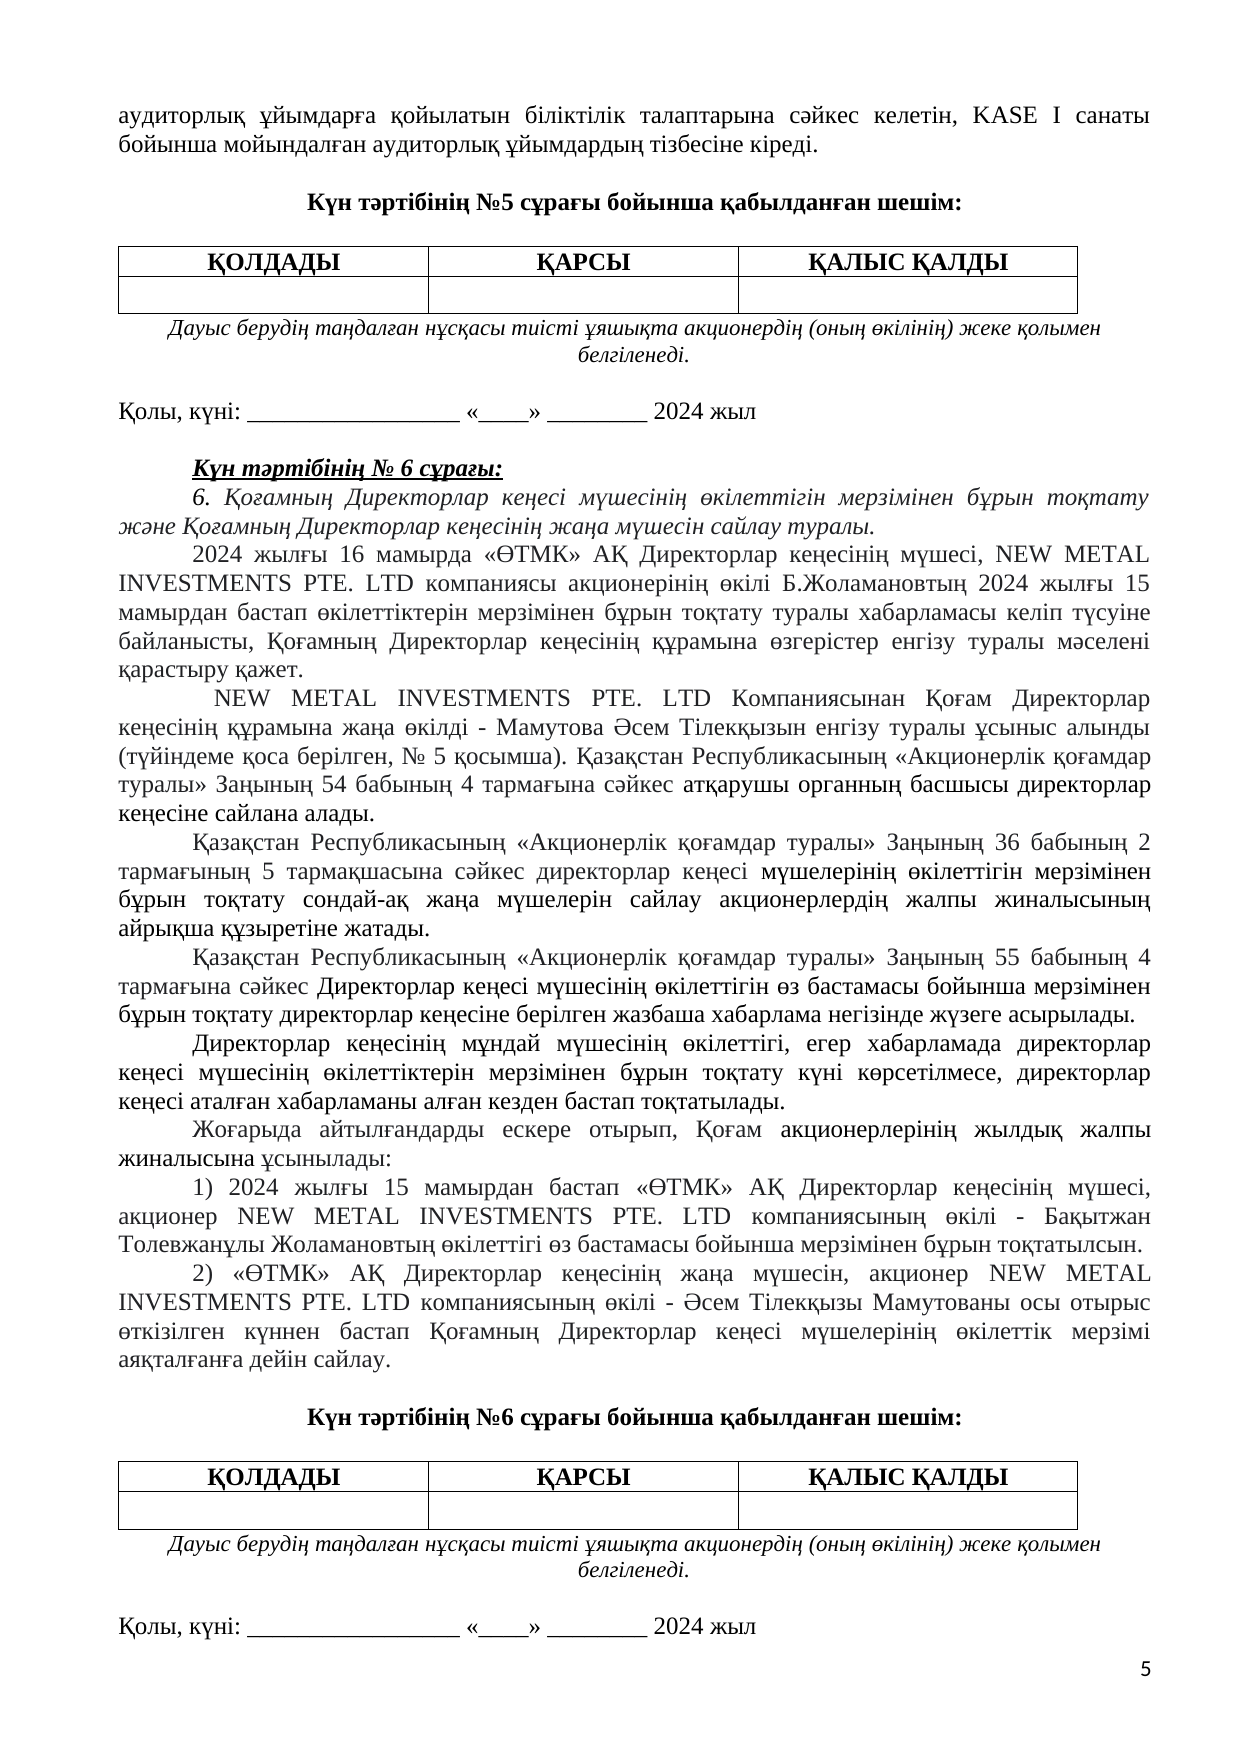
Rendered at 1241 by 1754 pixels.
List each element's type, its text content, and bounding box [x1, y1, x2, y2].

text 1) 2024 жылғы 15 мамырдан бастап «ӨТМК» АҚ Директорлар кеңесінің мүшесі, акционер NEW METAL INVESTMENTS PTE. LTD компаниясының өкілі - Бақытжан Толевжанұлы Жоламановтың өкілеттігі өз бастамасы бойынша мерзімінен бұрын тоқтатылсын. [118, 1172, 1152, 1258]
text Қолы, күні: _________________ «____» ________ 2024 жыл [118, 1611, 1152, 1640]
text Қолы, күні: _________________ «____» ________ 2024 жыл [118, 396, 1152, 424]
text 6. Қоғамның Директорлар кеңесі мүшесінің өкілеттігін мерзімінен бұрын тоқтату және Қоғамның Директорлар кеңесінің жаңа мүшесін сайлау туралы. [118, 482, 1152, 539]
text 2024 жылғы 16 мамырда «ӨТМК» АҚ Директорлар кеңесінің мүшесі, NEW METAL INVESTMENTS PTE. LTD компаниясы акционерінің өкілі Б.Жоламановтың 2024 жылғы 15 мамырдан бастап өкілеттіктерін мерзімінен бұрын тоқтату туралы хабарламасы келіп түсуіне байланысты, Қоғамның Директорлар кеңесінің құрамына өзгерістер енгізу туралы мәселені қарастыру қажет. [118, 539, 1152, 683]
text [118, 100, 1152, 158]
text Күн тәртібінің № 6 сұрағы: [118, 453, 1152, 482]
text Қазақстан Республикасының «Акционерлік қоғамдар туралы» Заңының 36 бабының 2 тармағының 5 тармақшасына сәйкес директорлар кеңесі мүшелерінің өкілеттігін мерзімінен бұрын тоқтату сондай-ақ жаңа мүшелерін сайлау акционерлердің жалпы жиналысының айрықша құзыретіне жатады. [118, 827, 1152, 942]
text Күн тәртібінің №5 сұрағы бойынша қабылданған шешім: [118, 187, 1152, 215]
text Дауыс берудің таңдалған нұсқасы тиісті ұяшықта акционердің (оның өкілінің) жеке қолымен белгіленеді. [118, 314, 1152, 367]
table_header [107, 1431, 1078, 1530]
text Жоғарыда айтылғандарды ескере отырып, Қоғам акционерлерінің жылдық жалпы жиналысына ұсынылады: [118, 1114, 1152, 1172]
table_header [107, 215, 1078, 314]
text Дауыс берудің таңдалған нұсқасы тиісті ұяшықта акционердің (оның өкілінің) жеке қолымен белгіленеді. [118, 1530, 1152, 1582]
text Қазақстан Республикасының «Акционерлік қоғамдар туралы» Заңының 55 бабының 4 тармағына сәйкес Директорлар кеңесі мүшесінің өкілеттігін өз бастамасы бойынша мерзімінен бұрын тоқтату директорлар кеңесіне берілген жазбаша хабарлама негізінде жүзеге асырылады. [118, 942, 1152, 1028]
text Күн тәртібінің №6 сұрағы бойынша қабылданған шешім: [118, 1402, 1152, 1431]
text Директорлар кеңесінің мұндай мүшесінің өкілеттігі, егер хабарламада директорлар кеңесі мүшесінің өкілеттіктерін мерзімінен бұрын тоқтату күні көрсетілмесе, директорлар кеңесі аталған хабарламаны алған кезден бастап тоқтатылады. [118, 1028, 1152, 1114]
text 2) «ӨТМК» АҚ Директорлар кеңесінің жаңа мүшесін, акционер NEW METAL INVESTMENTS PTE. LTD компаниясының өкілі - Әсем Тілекқызы Мамутованы осы отырыс өткізілген күннен бастап Қоғамның Директорлар кеңесі мүшелерінің өкілеттік мерзімі аяқталғанға дейін сайлау. [118, 1258, 1152, 1373]
text NEW METAL INVESTMENTS PTE. LTD Компаниясынан Қоғам Директорлар кеңесінің құрамына жаңа өкілді - Мамутова Әсем Тілекқызын енгізу туралы ұсыныс алынды (түйіндеме қоса берілген, № 5 қосымша). Қазақстан Республикасының «Акционерлік қоғамдар туралы» Заңының 54 бабының 4 тармағына сәйкес атқарушы органның басшысы директорлар кеңесiне сайлана алады. [118, 683, 1152, 827]
